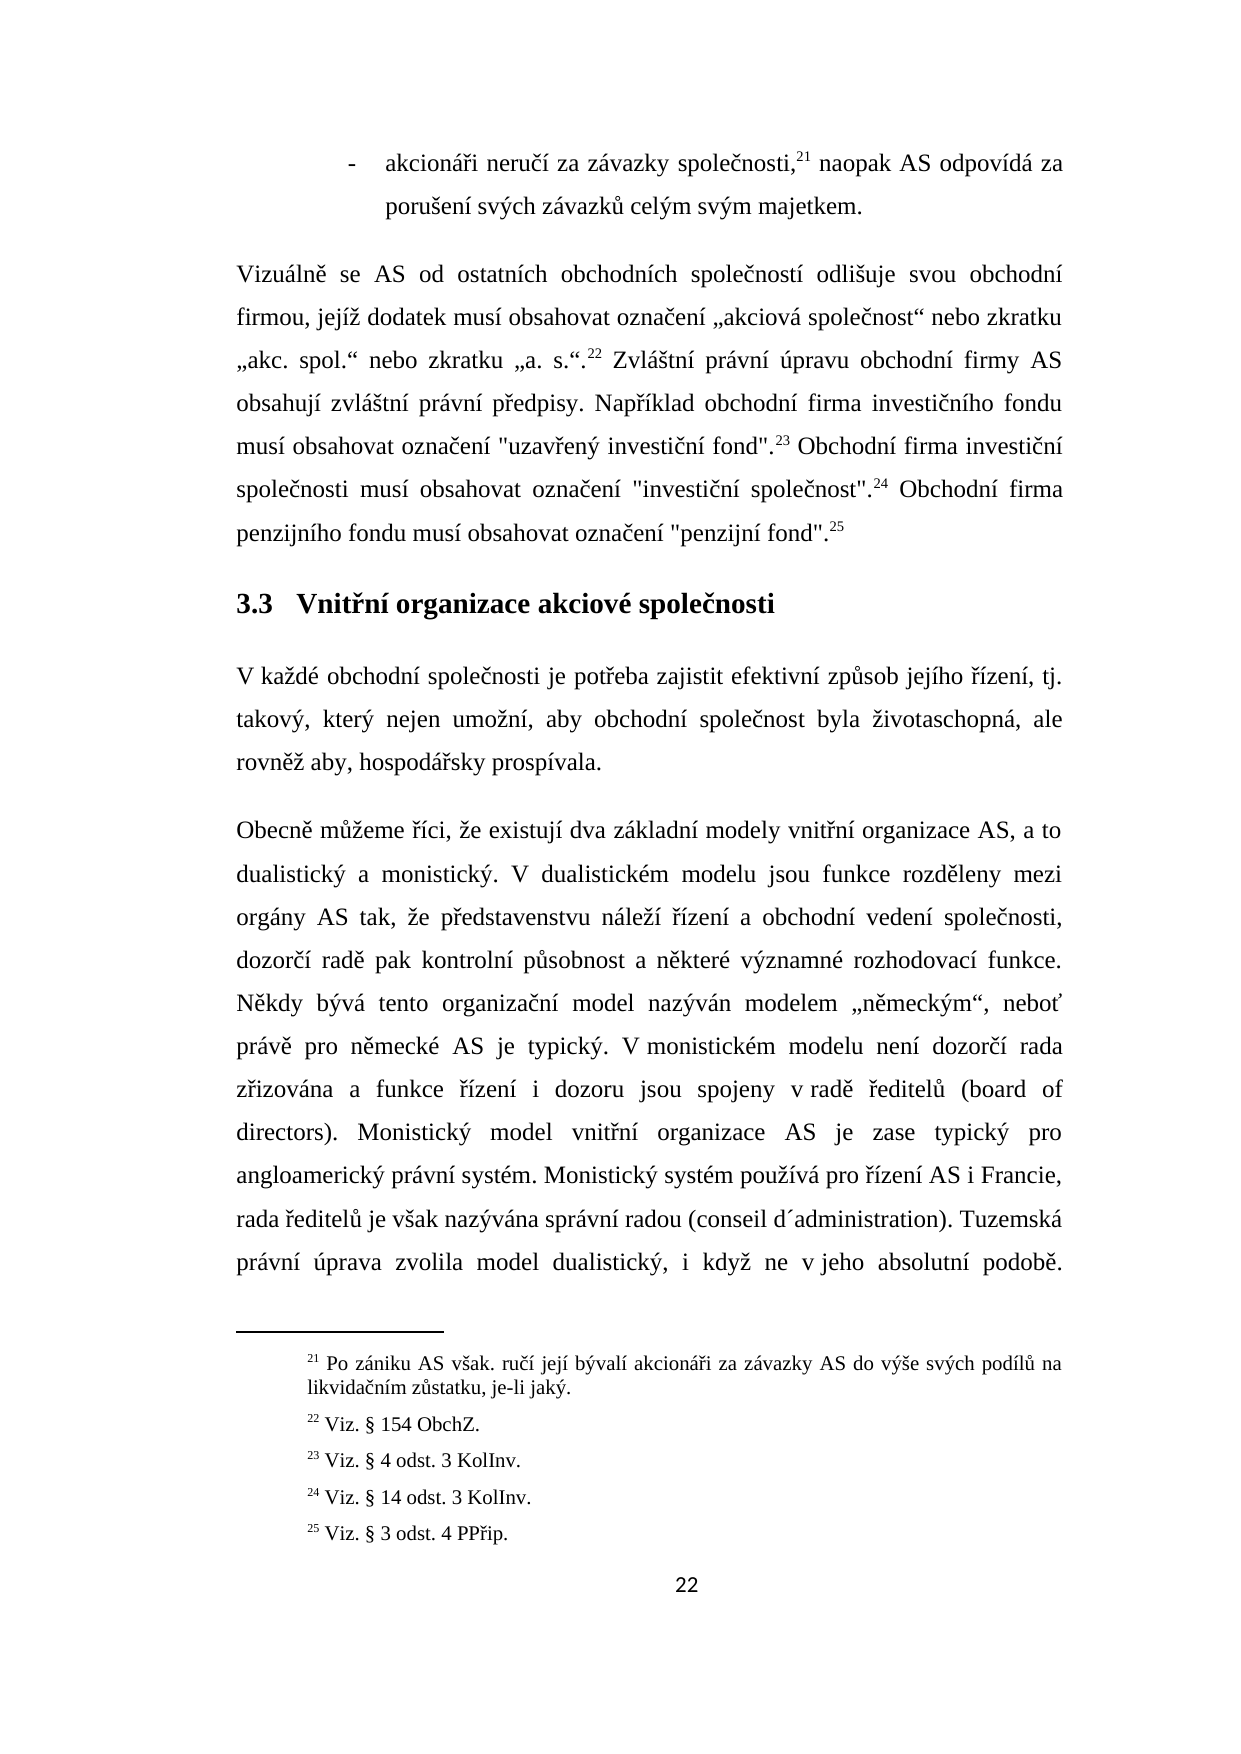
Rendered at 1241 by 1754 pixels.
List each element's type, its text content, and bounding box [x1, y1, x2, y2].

text Vizuálně se AS od ostatních obchodních společností odlišuje svou obchodní firmou, jejíž dodatek musí obsahovat označení „akciová společnost“ nebo zkratku „akc. spol.“ nebo zkratku „a. s.“. Zvláštní právní úpravu obchodní firmy AS obsahují zvláštní právní předpisy. Například obchodní firma investičního fondu musí obsahovat označení "uzavřený investiční fond". Obchodní firma investiční společnosti musí obsahovat označení "investiční společnost". Obchodní firma penzijního fondu musí obsahovat označení "penzijní fond". [236, 259, 1063, 546]
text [236, 816, 1063, 1276]
list akcionáři neručí za závazky společnosti, naopak AS odpovídá za porušení svých závazků celým svým majetkem. [348, 148, 1063, 219]
text V každé obchodní společnosti je potřeba zajistit efektivní způsob jejího řízení, tj. takový, který nejen umožní, aby obchodní společnost byla životaschopná, ale rovněž aby, hospodářsky prospívala. [236, 661, 1063, 776]
text Vnitřní organizace akciové společnosti [236, 586, 1063, 619]
